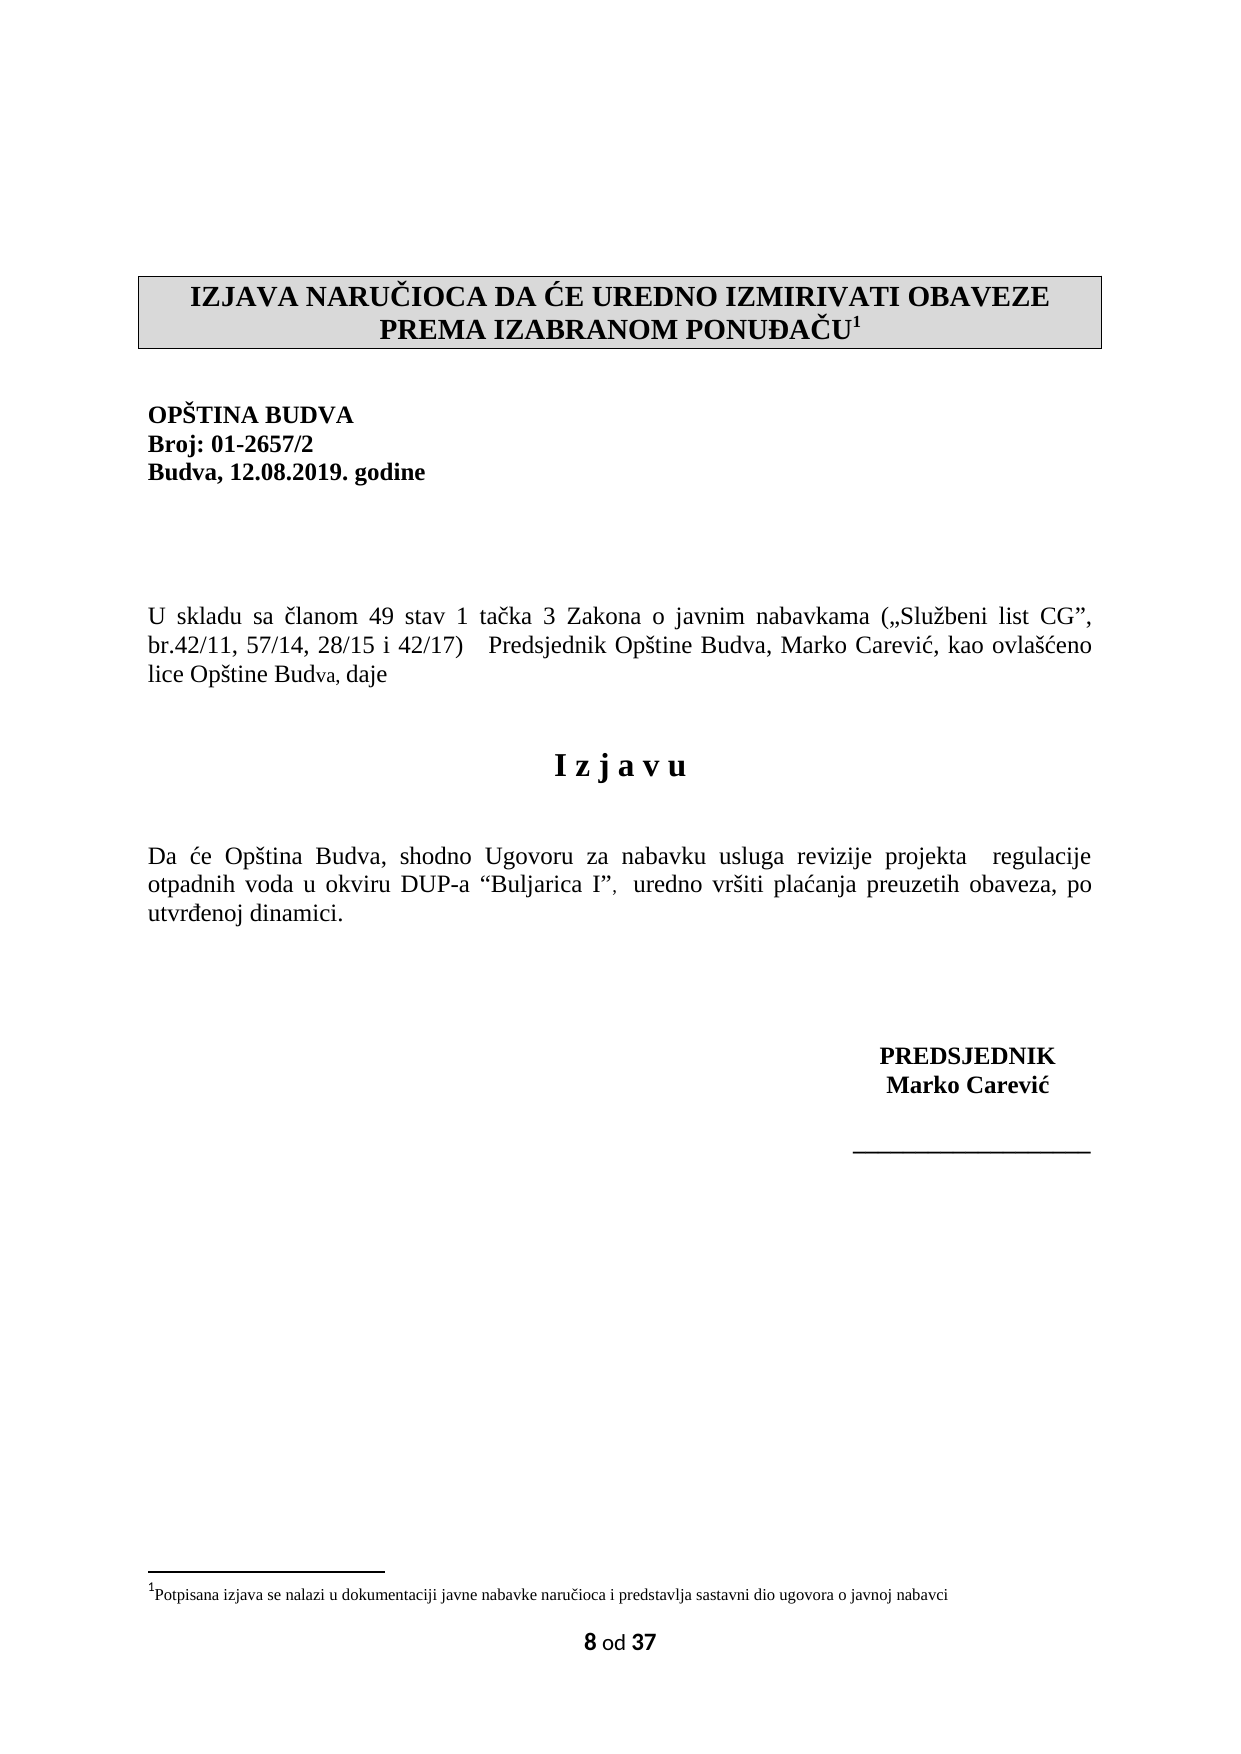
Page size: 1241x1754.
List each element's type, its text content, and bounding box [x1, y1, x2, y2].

text U skladu sa članom 49 stav 1 tačka 3 Zakona o javnim nabavkama („Službeni list CG”, br.42/11, 57/14, 28/15 i 42/17) Predsjednik Opštine Budva, Marko Carević, kao ovlašćeno lice Opštine Budva, daje [148, 601, 1093, 687]
text Marko Carević [369, 1070, 1093, 1099]
text Da će Opština Budva, shodno Ugovoru za nabavku usluga revizije projekta regulacije otpadnih voda u okviru DUP-a “Buljarica I”, uredno vršiti plaćanja preuzetih obaveza, po utvrđenoj dinamici. [148, 841, 1093, 927]
text ___________________ [148, 1127, 1093, 1156]
subtitle IZJAVA NARUČIOCA DA ĆE UREDNO IZMIRIVATI OBAVEZE PREMA IZABRANOM PONUĐAČU [139, 277, 1101, 348]
text I z j a v u [148, 745, 1093, 783]
text OPŠTINA BUDVA [148, 400, 1093, 429]
text PREDSJEDNIK [369, 1041, 1093, 1070]
text Broj: 01-2657/2 [148, 429, 1093, 457]
text Budva, 12.08.2019. godine [148, 457, 1093, 486]
